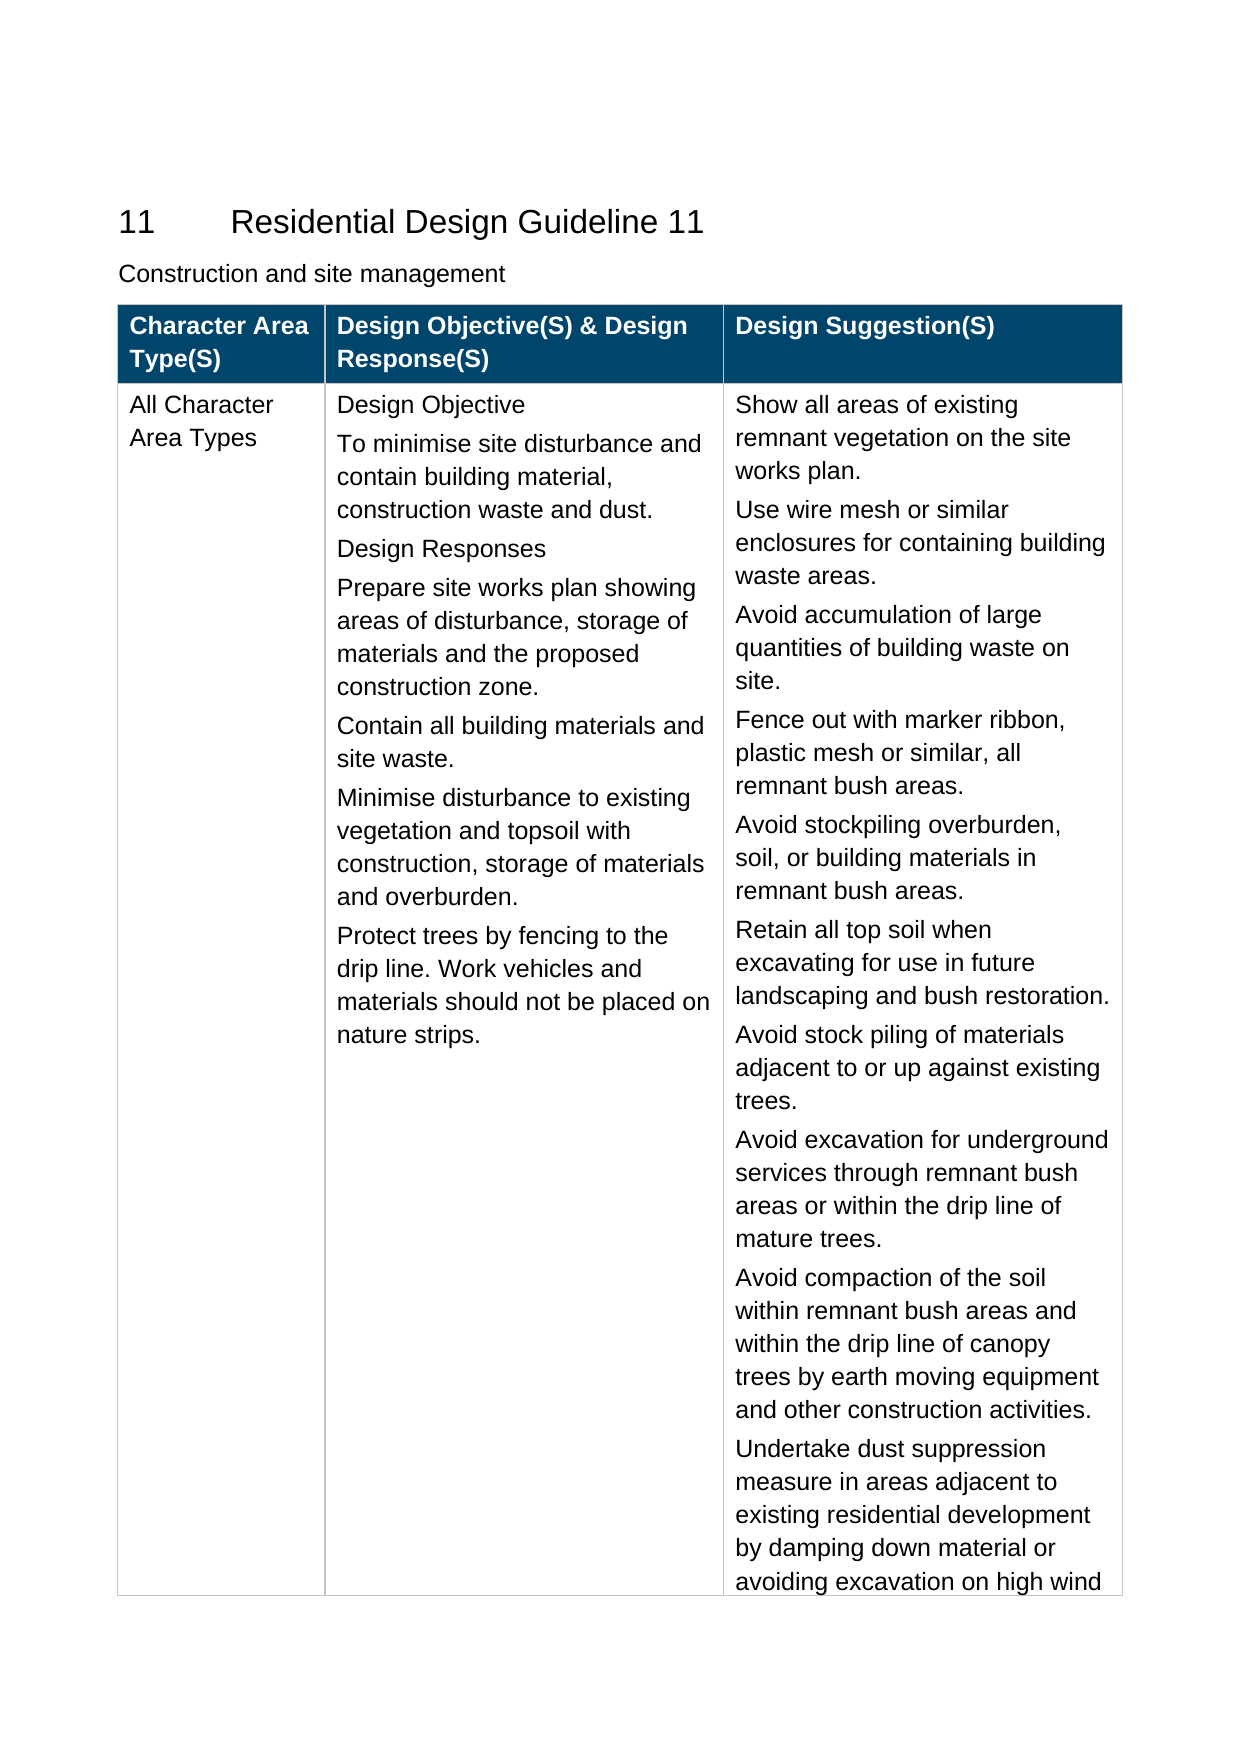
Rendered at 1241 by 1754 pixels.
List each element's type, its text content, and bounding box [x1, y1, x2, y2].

table_header Design Objective(S) & Design Response(S) [326, 305, 723, 383]
text Construction and site management [118, 259, 1122, 288]
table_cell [724, 384, 1122, 1595]
table_cell All Character Area Types [118, 384, 324, 1595]
subtitle Residential Design Guideline 11 [118, 202, 1122, 241]
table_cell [326, 384, 723, 1595]
table_header Character Area Type(S) [118, 305, 324, 383]
table_header Design Suggestion(S) [724, 305, 1122, 383]
